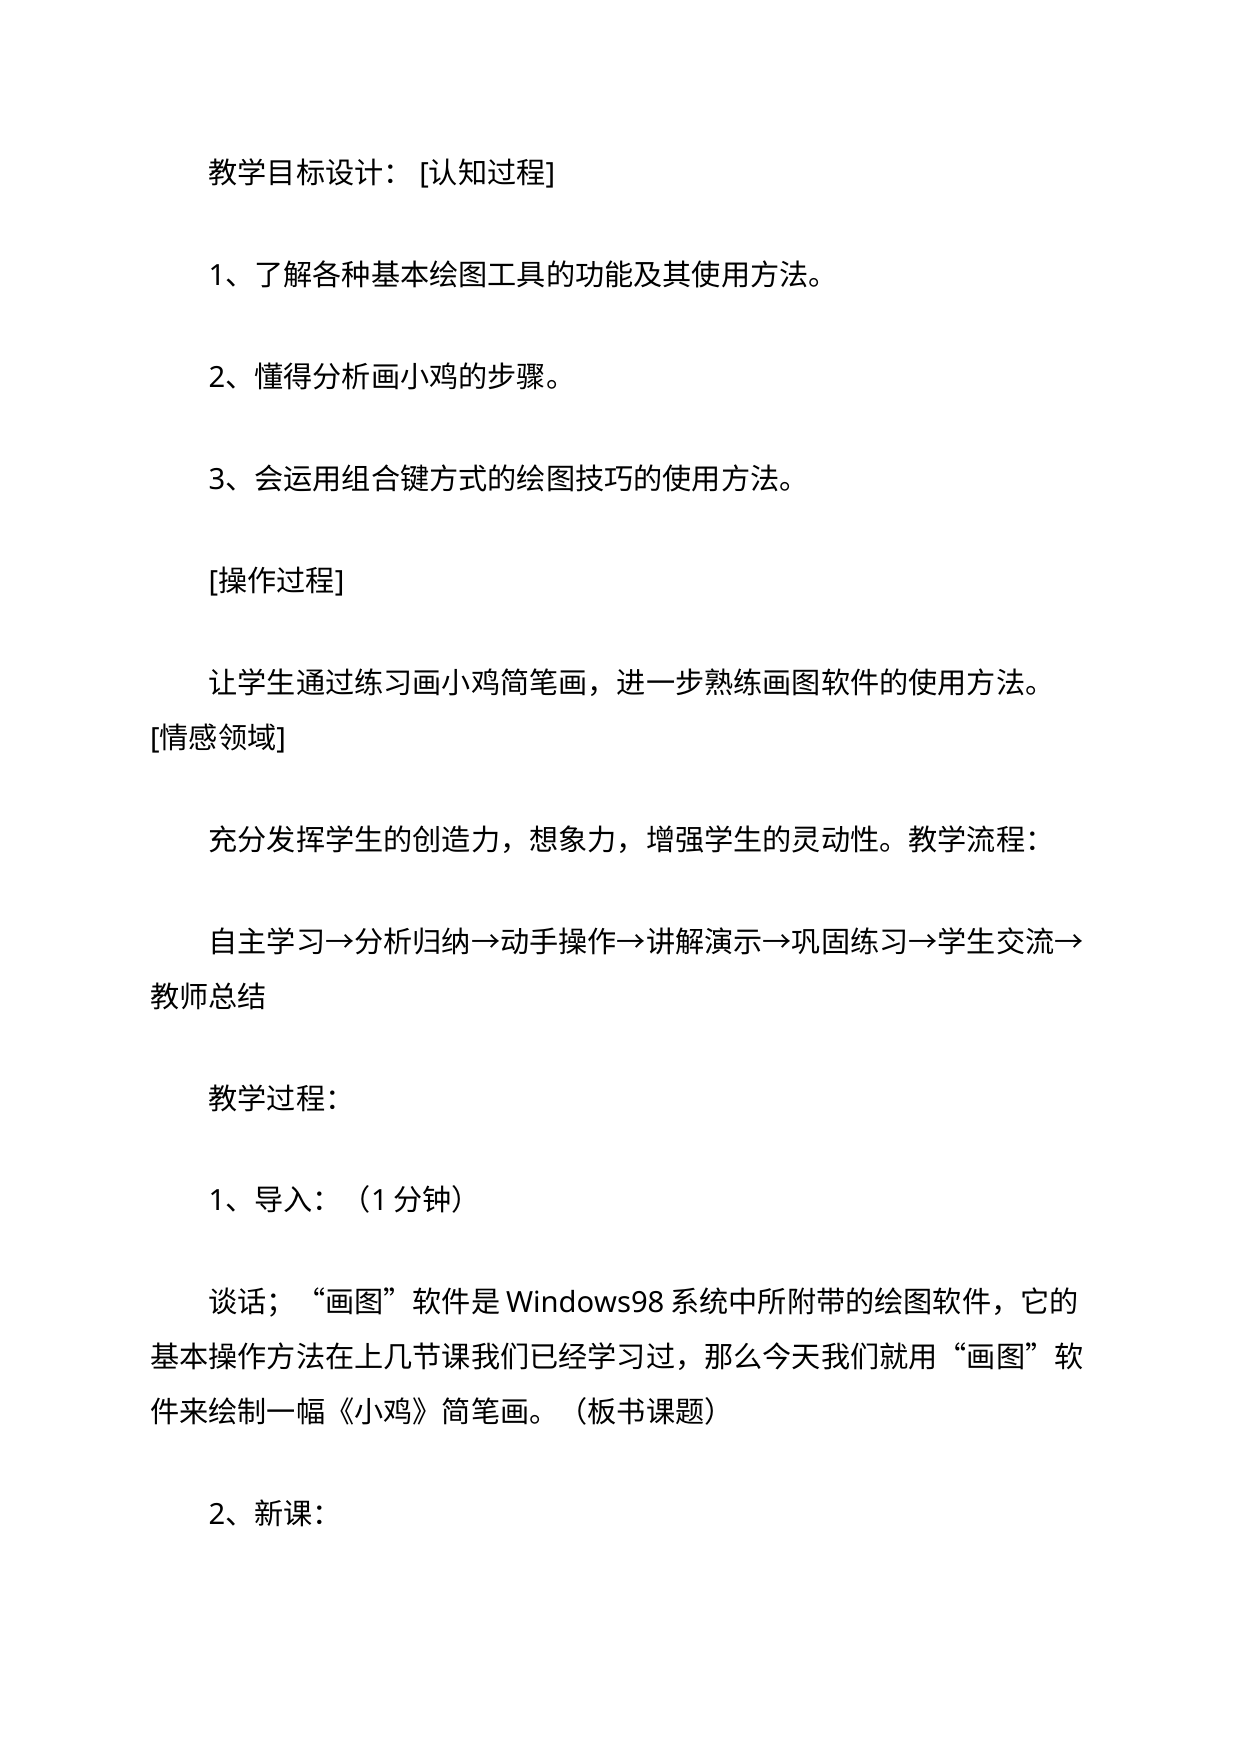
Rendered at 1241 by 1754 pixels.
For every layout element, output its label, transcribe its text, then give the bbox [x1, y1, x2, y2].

text 让学生通过练习画小鸡简笔画，进一步熟练画图软件的使用方法。[情感领域] [150, 660, 1090, 757]
text 3、会运用组合键方式的绘图技巧的使用方法。 [150, 456, 1090, 498]
text 充分发挥学生的创造力，想象力，增强学生的灵动性。教学流程： [150, 817, 1090, 859]
text 谈话；“画图”软件是Windows98系统中所附带的绘图软件，它的基本操作方法在上几节课我们已经学习过，那么今天我们就用“画图”软件来绘制一幅《小鸡》简笔画。（板书课题） [150, 1279, 1090, 1431]
text 教学目标设计： [认知过程] [150, 150, 1090, 192]
text [操作过程] [150, 558, 1090, 600]
text 1、导入：（1分钟） [150, 1177, 1090, 1219]
text 自主学习→分析归纳→动手操作→讲解演示→巩固练习→学生交流→教师总结 [150, 918, 1090, 1016]
text 2、懂得分析画小鸡的步骤。 [150, 354, 1090, 396]
text 2、新课： [150, 1491, 1090, 1533]
text 教学过程： [150, 1075, 1090, 1117]
text 1、了解各种基本绘图工具的功能及其使用方法。 [150, 252, 1090, 294]
